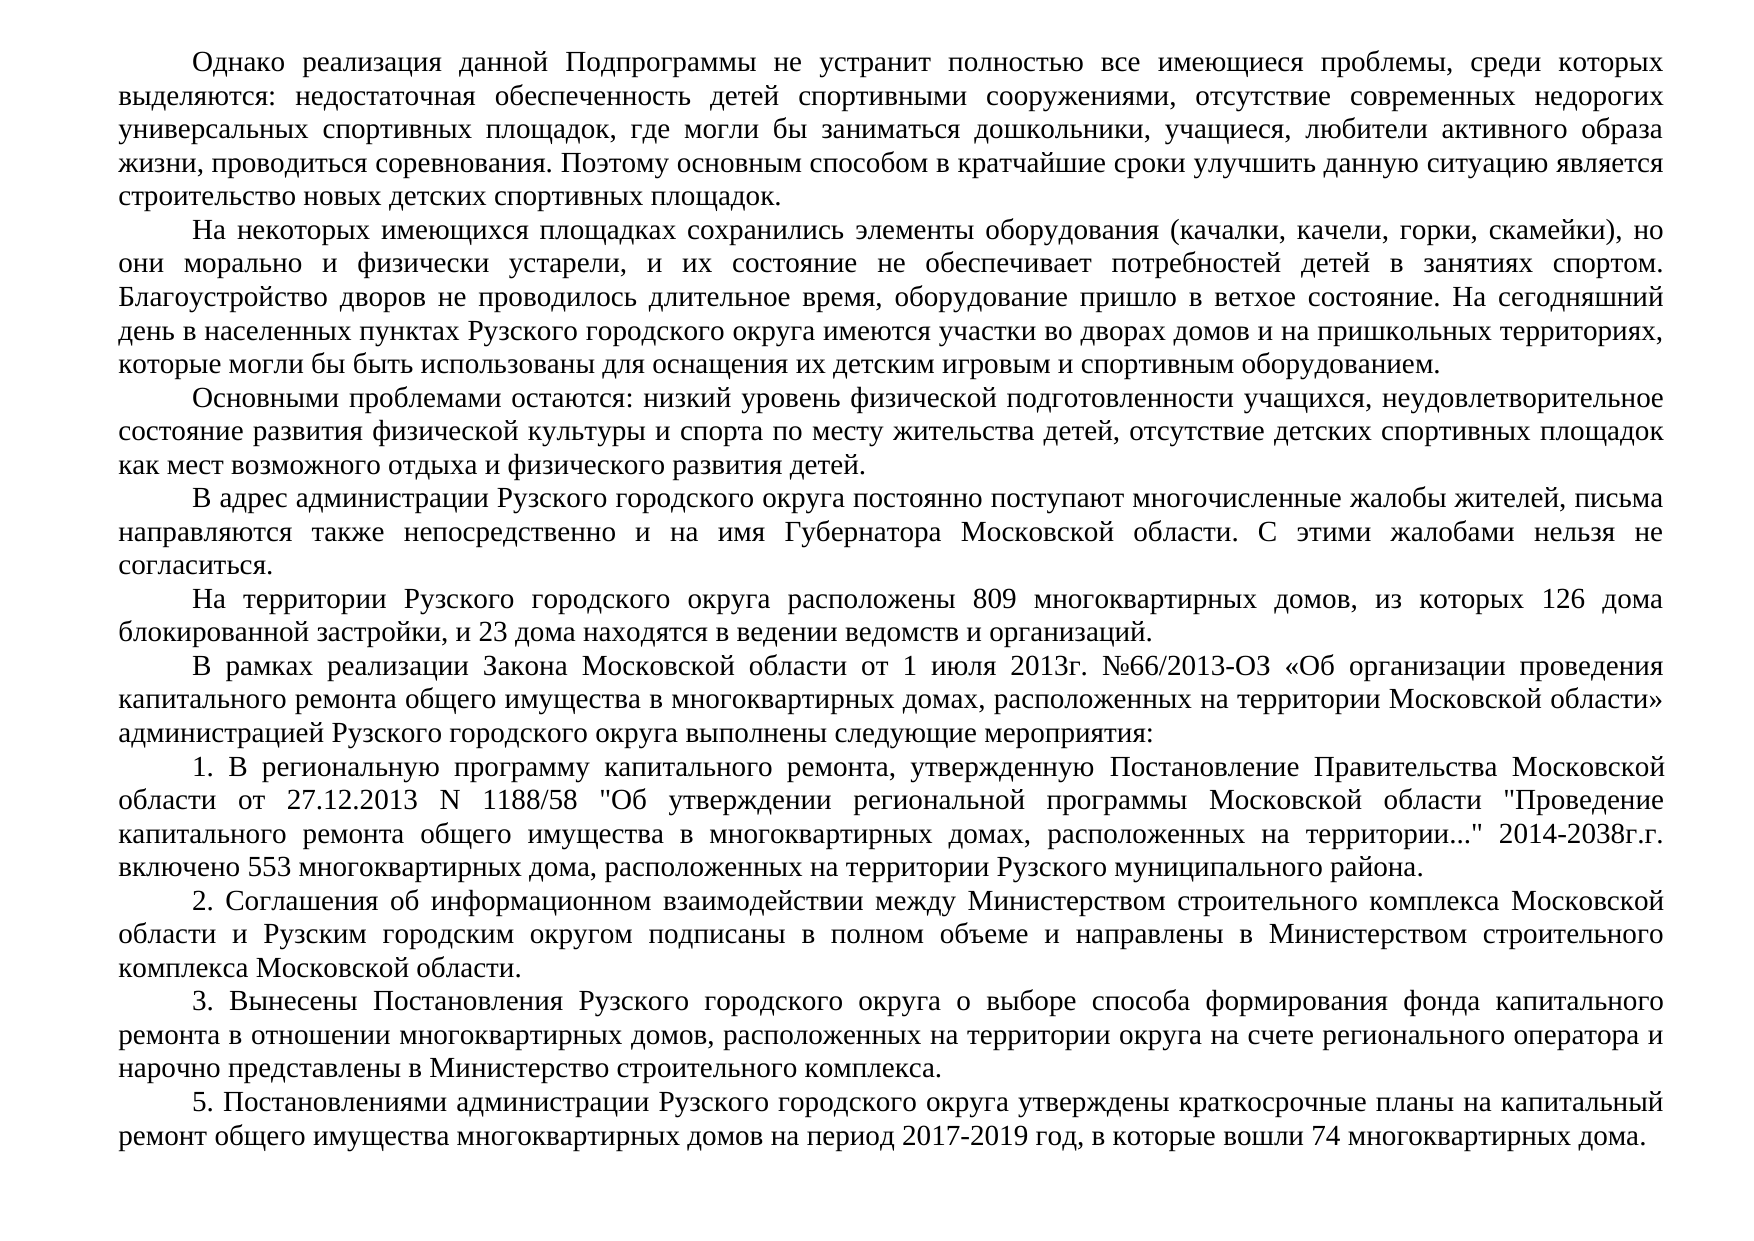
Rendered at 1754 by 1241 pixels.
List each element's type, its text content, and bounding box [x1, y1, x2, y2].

text 5. Постановлениями администрации Рузского городского округа утверждены краткосрочные планы на капитальный ремонт общего имущества многоквартирных домов на период 2017-2019 год, в которые вошли 74 многоквартирных дома. [118, 1084, 1665, 1151]
text В адрес администрации Рузского городского округа постоянно поступают многочисленные жалобы жителей, письма направляются также непосредственно и на имя Губернатора Московской области. С этими жалобами нельзя не согласиться. [118, 480, 1665, 581]
text 1. В региональную программу капитального ремонта, утвержденную Постановление Правительства Московской области от 27.12.2013 N 1188/58 "Об утверждении региональной программы Московской области "Проведение капитального ремонта общего имущества в многоквартирных домах, расположенных на территории..." 2014-2038г.г. включено 553 многоквартирных дома, расположенных на территории Рузского муниципального района. [118, 749, 1665, 883]
text В рамках реализации Закона Московской области от 1 июля 2013г. №66/2013-ОЗ «Об организации проведения капитального ремонта общего имущества в многоквартирных домах, расположенных на территории Московской области» администрацией Рузского городского округа выполнены следующие мероприятия: [118, 648, 1665, 749]
text Основными проблемами остаются: низкий уровень физической подготовленности учащихся, неудовлетворительное состояние развития физической культуры и спорта по месту жительства детей, отсутствие детских спортивных площадок как мест возможного отдыха и физического развития детей. [118, 380, 1665, 480]
text Однако реализация данной Подпрограммы не устранит полностью все имеющиеся проблемы, среди которых выделяются: недостаточная обеспеченность детей спортивными сооружениями, отсутствие современных недорогих универсальных спортивных площадок, где могли бы заниматься дошкольники, учащиеся, любители активного образа жизни, проводиться соревнования. Поэтому основным способом в кратчайшие сроки улучшить данную ситуацию является строительство новых детских спортивных площадок. [118, 44, 1665, 212]
text На территории Рузского городского округа расположены 809 многоквартирных домов, из которых 126 дома блокированной застройки, и 23 дома находятся в ведении ведомств и организаций. [118, 581, 1665, 648]
text 3. Вынесены Постановления Рузского городского округа о выборе способа формирования фонда капитального ремонта в отношении многоквартирных домов, расположенных на территории округа на счете регионального оператора и нарочно представлены в Министерство строительного комплекса. [118, 983, 1665, 1084]
text 2. Соглашения об информационном взаимодействии между Министерством строительного комплекса Московской области и Рузским городским округом подписаны в полном объеме и направлены в Министерством строительного комплекса Московской области. [118, 883, 1665, 983]
text На некоторых имеющихся площадках сохранились элементы оборудования (качалки, качели, горки, скамейки), но они морально и физически устарели, и их состояние не обеспечивает потребностей детей в занятиях спортом. Благоустройство дворов не проводилось длительное время, оборудование пришло в ветхое состояние. На сегодняшний день в населенных пунктах Рузского городского округа имеются участки во дворах домов и на пришкольных территориях, которые могли бы быть использованы для оснащения их детским игровым и спортивным оборудованием. [118, 212, 1665, 380]
